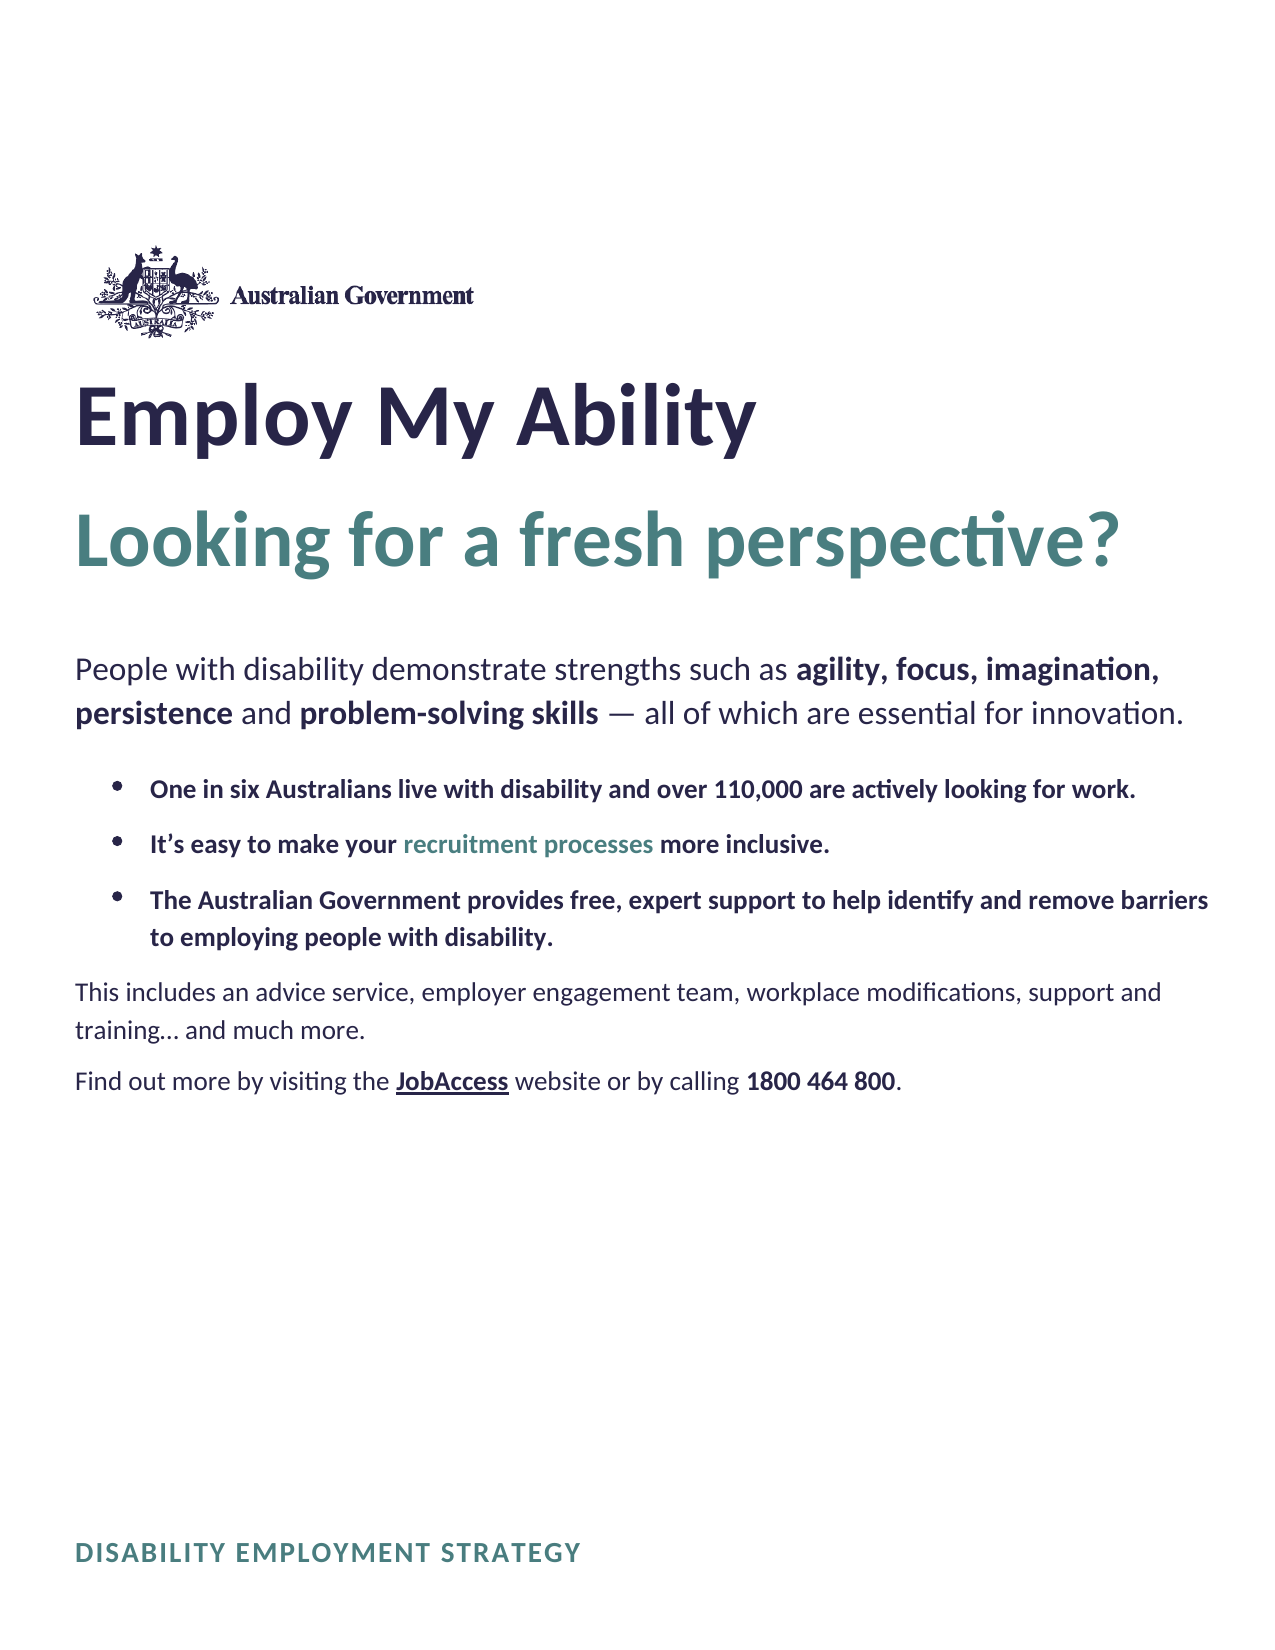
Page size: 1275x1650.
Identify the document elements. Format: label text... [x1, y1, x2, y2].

list The Australian Government provides free, expert support to help identify and remove barriers to employing people with disability. [112, 878, 1227, 953]
text Employ My Ability [75, 359, 1227, 468]
list It’s easy to make your recruitment processes more inclusive. [112, 823, 1227, 861]
text Find out more by visiting the JobAccess website or by calling 1800 464 800. [75, 1064, 1227, 1097]
list One in six Australians live with disability and over 110,000 are actively looking for work. [112, 768, 1227, 805]
text Looking for a fresh perspective? [75, 489, 1227, 586]
text People with disability demonstrate strengths such as agility, focus, imagination, persistence and problem-solving skills — all of which are essential for innovation. [75, 645, 1227, 732]
text This includes an advice service, employer engagement team, workplace modifications, support and training… and much more. [75, 971, 1227, 1046]
picture [75, 235, 492, 354]
